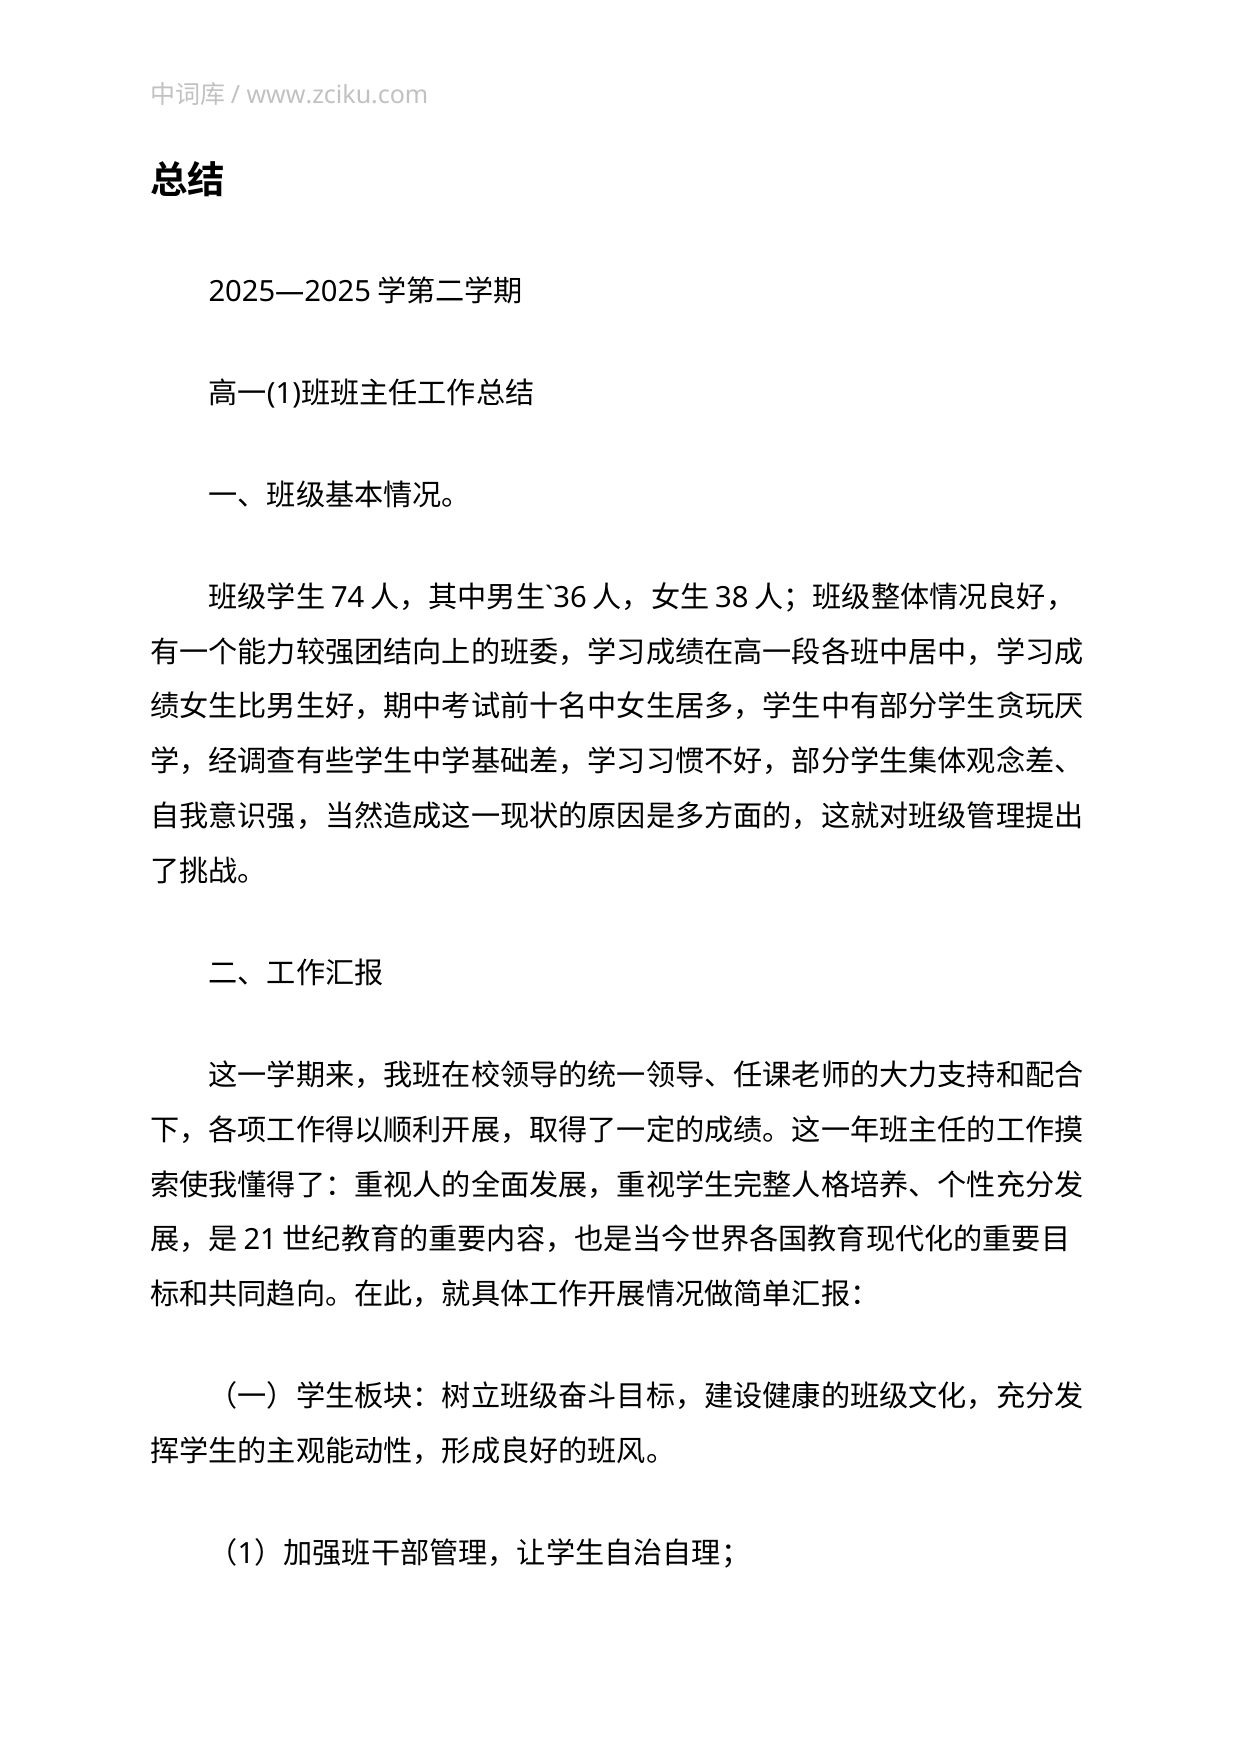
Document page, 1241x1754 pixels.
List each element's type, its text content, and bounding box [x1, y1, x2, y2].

text 一、班级基本情况。 [150, 471, 1090, 514]
text 高一(1)班班主任工作总结 [150, 369, 1090, 412]
text 二、工作汇报 [150, 949, 1090, 992]
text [150, 150, 1090, 204]
text 2025—2025学第二学期 [150, 267, 1090, 310]
text （一）学生板块：树立班级奋斗目标，建设健康的班级文化，充分发挥学生的主观能动性，形成良好的班风。 [150, 1373, 1090, 1470]
text 这一学期来，我班在校领导的统一领导、任课老师的大力支持和配合下，各项工作得以顺利开展，取得了一定的成绩。这一年班主任的工作摸索使我懂得了：重视人的全面发展，重视学生完整人格培养、个性充分发展，是21世纪教育的重要内容，也是当今世界各国教育现代化的重要目标和共同趋向。在此，就具体工作开展情况做简单汇报： [150, 1051, 1090, 1313]
text 班级学生74人，其中男生`36人，女生38人；班级整体情况良好，有一个能力较强团结向上的班委，学习成绩在高一段各班中居中，学习成绩女生比男生好，期中考试前十名中女生居多，学生中有部分学生贪玩厌学，经调查有些学生中学基础差，学习习惯不好，部分学生集体观念差、自我意识强，当然造成这一现状的原因是多方面的，这就对班级管理提出了挑战。 [150, 573, 1090, 890]
text （1）加强班干部管理，让学生自治自理； [150, 1529, 1090, 1572]
